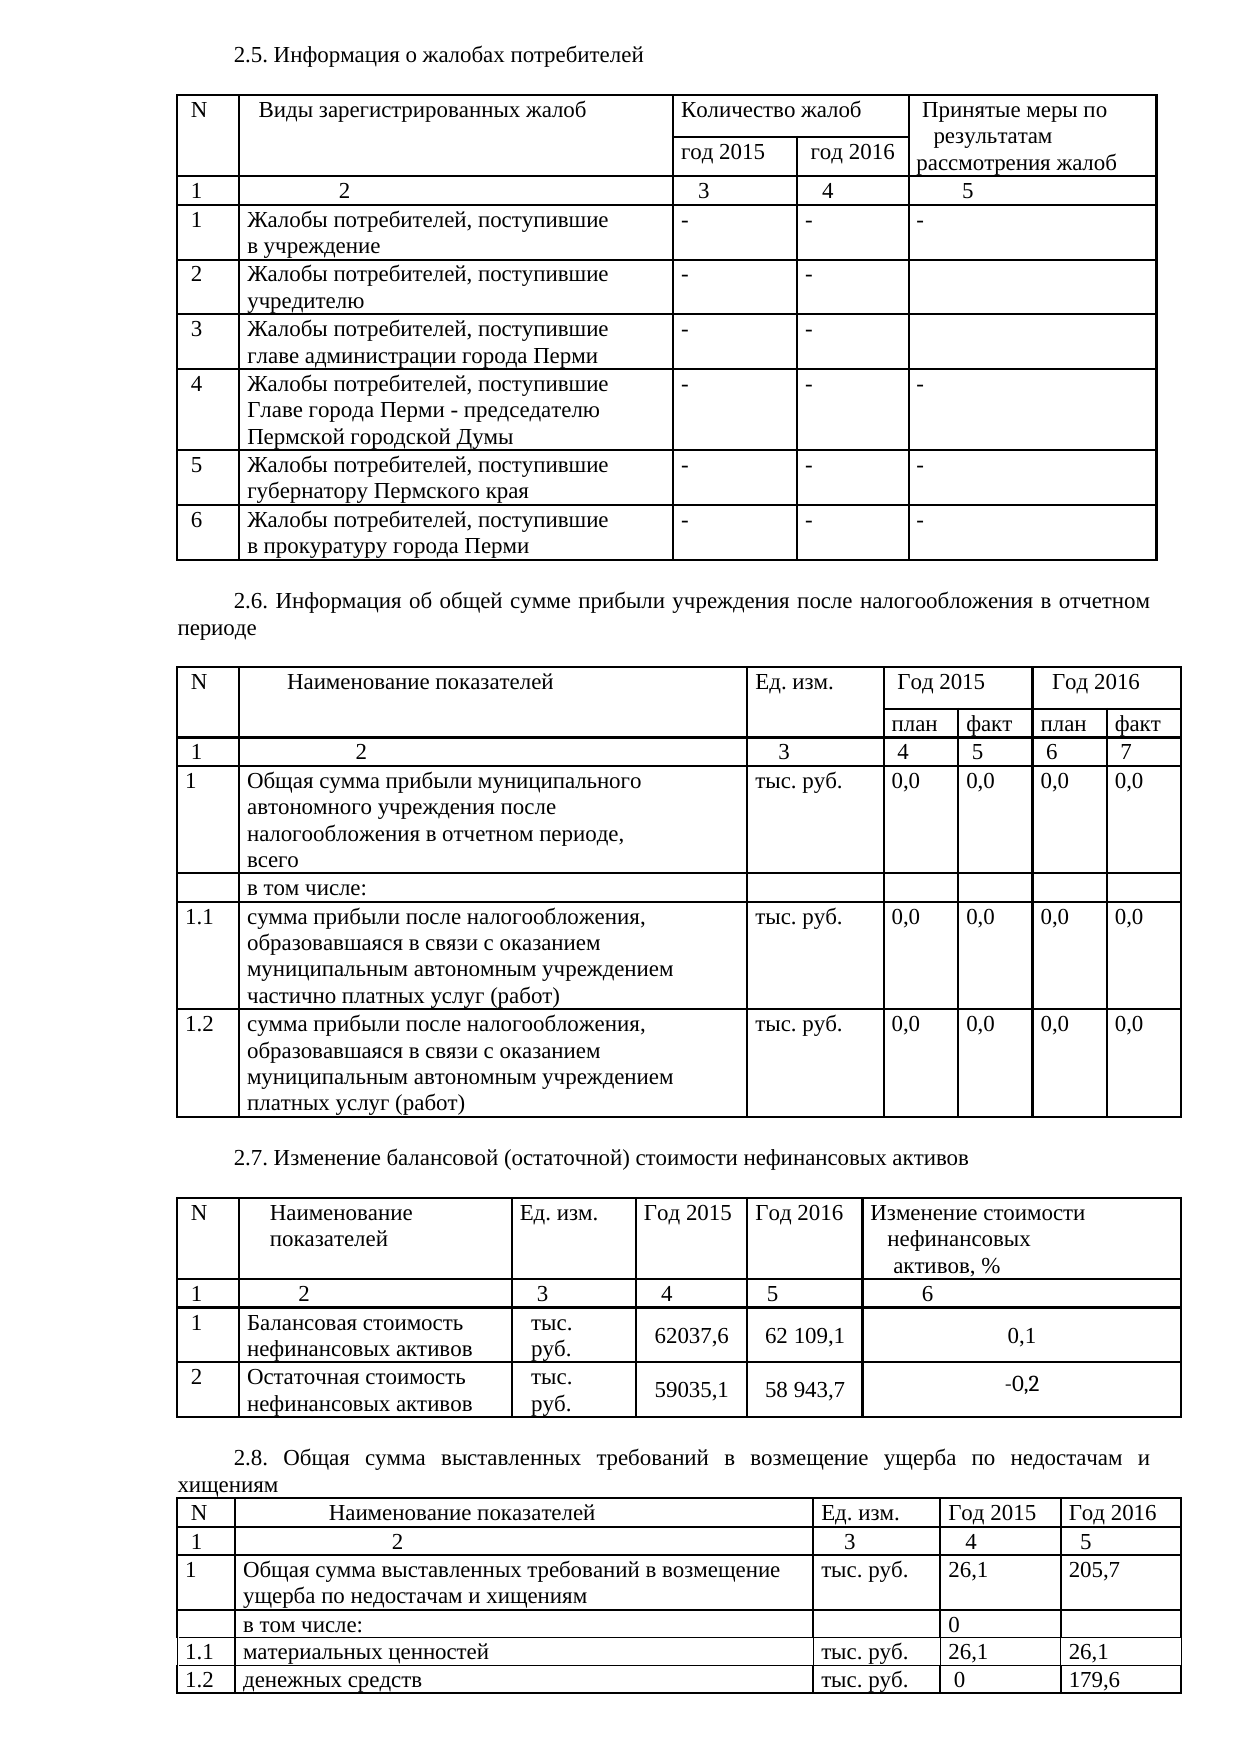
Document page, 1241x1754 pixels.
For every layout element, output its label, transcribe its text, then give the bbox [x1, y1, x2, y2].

table_cell - [798, 451, 908, 504]
table_cell Балансовая стоимость нефинансовых активов [240, 1309, 511, 1361]
table_header Принятые меры по результатам рассмотрения жалоб [910, 96, 1155, 175]
table_cell 3 [674, 177, 796, 204]
table_cell - [910, 206, 1155, 258]
table_header Год 2015 [941, 1499, 1060, 1526]
table_cell [178, 1611, 234, 1637]
table_cell 4 [798, 177, 908, 204]
table_cell 4 [637, 1280, 746, 1306]
table_cell тыс. руб. [748, 903, 883, 1008]
table_header Год 2016 [1062, 1499, 1180, 1526]
table_cell Общая сумма прибыли муниципального автономного учреждения после налогообложения в отчетном периоде, всего [240, 767, 746, 872]
table_header Наименование показателей [240, 1199, 511, 1278]
table_cell [748, 874, 883, 901]
table_header Изменение стоимости нефинансовых активов, % [864, 1199, 1180, 1278]
table_cell 1.2 [178, 1010, 238, 1116]
table_cell 1 [178, 1556, 234, 1609]
table_cell 6 [864, 1280, 1180, 1306]
table_cell 26,1 [1061, 1638, 1181, 1665]
table_cell 0,0 [1108, 1010, 1180, 1116]
table_header Ед. изм. [748, 668, 883, 736]
table_cell Жалобы потребителей, поступившие учредителю [240, 261, 672, 313]
table_cell 5 [1062, 1528, 1180, 1554]
table_cell план [1034, 710, 1106, 736]
table_cell [1062, 1611, 1180, 1637]
table_header N [178, 1499, 234, 1526]
table_cell факт [1108, 710, 1180, 736]
table_cell - [674, 506, 796, 559]
table_cell 5 [178, 451, 238, 504]
table_cell 26,1 [941, 1638, 1060, 1665]
table_cell [910, 315, 1155, 368]
table_cell Остаточная стоимость нефинансовых активов [240, 1363, 511, 1416]
table_cell Жалобы потребителей, поступившие в прокуратуру города Перми [240, 506, 672, 559]
table_cell тыс. руб. [513, 1309, 635, 1361]
table_cell год 2016 [798, 138, 908, 175]
table_cell - [798, 506, 908, 559]
table_cell материальных ценностей [236, 1638, 813, 1665]
table_cell 0,0 [885, 903, 957, 1008]
table_cell 205,7 [1062, 1556, 1180, 1609]
table_header Ед. изм. [513, 1199, 635, 1278]
table_cell 3 [513, 1280, 635, 1306]
text 2.8. Общая сумма выставленных требований в возмещение ущерба по недостачам и хищениям [177, 1444, 1152, 1497]
table_cell Жалобы потребителей, поступившие губернатору Пермского края [240, 451, 672, 504]
table_cell 4 [941, 1528, 1060, 1554]
table_cell 2 [178, 1363, 238, 1416]
table_cell 179,6 [1062, 1666, 1180, 1692]
table_cell план [885, 710, 957, 736]
table_cell в том числе: [236, 1611, 812, 1637]
table_cell тыс. руб. [748, 767, 883, 872]
table_cell 1 [178, 739, 238, 765]
table_header N [178, 1199, 238, 1278]
table_cell 2 [240, 177, 672, 204]
table_cell 58 943,7 [748, 1363, 861, 1416]
table_cell -0,2 [864, 1363, 1180, 1416]
table_cell [885, 874, 957, 901]
table_cell 0,1 [864, 1309, 1180, 1361]
table_cell 0,0 [1108, 903, 1180, 1008]
table_cell Жалобы потребителей, поступившие главе администрации города Перми [240, 315, 672, 368]
table_header Год 2015 [885, 668, 1031, 708]
table_header Количество жалоб [674, 96, 908, 136]
table_cell 2 [240, 1280, 511, 1306]
table_cell - [798, 206, 908, 258]
table_cell тыс. руб. [748, 1010, 883, 1116]
table_cell 62 109,1 [748, 1309, 861, 1361]
table_cell 1.1 [178, 1638, 234, 1665]
table_cell 0 [941, 1611, 1060, 1637]
table_cell 5 [959, 739, 1031, 765]
table_cell 26,1 [941, 1556, 1060, 1609]
table_cell 62037,6 [637, 1309, 746, 1361]
table_cell 0,0 [1034, 1010, 1106, 1116]
table_cell факт [959, 710, 1031, 736]
table_header N [178, 96, 238, 175]
table_cell - [674, 451, 796, 504]
table_cell 2 [240, 739, 746, 765]
table_cell Общая сумма выставленных требований в возмещение ущерба по недостачам и хищениям [236, 1556, 812, 1609]
table_cell - [674, 206, 796, 258]
table_cell [910, 261, 1155, 313]
table_cell 1 [178, 1309, 238, 1361]
table_cell 1 [178, 1280, 238, 1306]
table_cell - [910, 370, 1155, 449]
table_header Год 2015 [637, 1199, 746, 1278]
table_cell 1 [178, 206, 238, 258]
table_cell - [798, 370, 908, 449]
table_cell сумма прибыли после налогообложения, образовавшаяся в связи с оказанием муниципальным автономным учреждением платных услуг (работ) [240, 1010, 746, 1116]
table_cell 4 [885, 739, 957, 765]
table_header N [178, 668, 238, 736]
table_cell в том числе: [240, 874, 746, 901]
table_cell [1108, 874, 1180, 901]
table_header Наименование показателей [236, 1499, 812, 1526]
table_header Год 2016 [748, 1199, 861, 1278]
table_cell 1 [178, 767, 238, 872]
table_cell 0,0 [1034, 767, 1106, 872]
table_cell тыс. руб. [814, 1556, 939, 1609]
table_cell 4 [178, 370, 238, 449]
table_cell 3 [178, 315, 238, 368]
table_cell [959, 874, 1031, 901]
table_cell 5 [910, 177, 1155, 204]
table_cell 59035,1 [637, 1363, 746, 1416]
table_cell [814, 1611, 939, 1637]
table_cell 0,0 [959, 1010, 1031, 1116]
text 2.5. Информация о жалобах потребителей [177, 41, 1152, 68]
table_cell - [798, 315, 908, 368]
table_cell 2 [236, 1528, 812, 1554]
table_header Ед. изм. [814, 1499, 939, 1526]
table_cell 5 [748, 1280, 861, 1306]
table_cell 2 [178, 261, 238, 313]
table_cell год 2015 [674, 138, 796, 175]
table_cell 1 [178, 1528, 234, 1554]
table_cell 0 [941, 1666, 1060, 1692]
table_header Виды зарегистрированных жалоб [240, 96, 672, 175]
table_header Наименование показателей [240, 668, 746, 736]
table_cell [178, 874, 238, 901]
table_cell - [674, 315, 796, 368]
table_cell 3 [814, 1528, 939, 1554]
text 2.6. Информация об общей сумме прибыли учреждения после налогообложения в отчетном периоде [177, 587, 1152, 640]
table_cell - [674, 261, 796, 313]
table_cell 1.2 [178, 1666, 234, 1692]
table_cell 7 [1108, 739, 1180, 765]
table_cell 0,0 [885, 1010, 957, 1116]
table_cell денежных средств [236, 1666, 812, 1692]
table_cell - [674, 370, 796, 449]
table_cell 0,0 [1034, 903, 1106, 1008]
table_cell 1.1 [178, 903, 238, 1008]
table_cell Жалобы потребителей, поступившие Главе города Перми - председателю Пермской городской Думы [240, 370, 672, 449]
table_cell тыс. руб. [814, 1666, 939, 1692]
table_cell 6 [178, 506, 238, 559]
text 2.7. Изменение балансовой (остаточной) стоимости нефинансовых активов [177, 1144, 1152, 1171]
table_header Год 2016 [1034, 668, 1180, 708]
table_cell - [798, 261, 908, 313]
table_cell сумма прибыли после налогообложения, образовавшаяся в связи с оказанием муниципальным автономным учреждением частично платных услуг (работ) [240, 903, 746, 1008]
table_cell Жалобы потребителей, поступившие в учреждение [240, 206, 672, 258]
table_cell 0,0 [959, 903, 1031, 1008]
table_cell 0,0 [959, 767, 1031, 872]
table_cell - [910, 451, 1155, 504]
table_cell 6 [1034, 739, 1106, 765]
table_cell 0,0 [1108, 767, 1180, 872]
table_cell - [910, 506, 1155, 559]
table_cell [1034, 874, 1106, 901]
table_cell тыс. руб. [513, 1363, 635, 1416]
table_cell тыс. руб. [814, 1638, 940, 1665]
table_cell 1 [178, 177, 238, 204]
table_cell 3 [748, 739, 883, 765]
table_cell 0,0 [885, 767, 957, 872]
